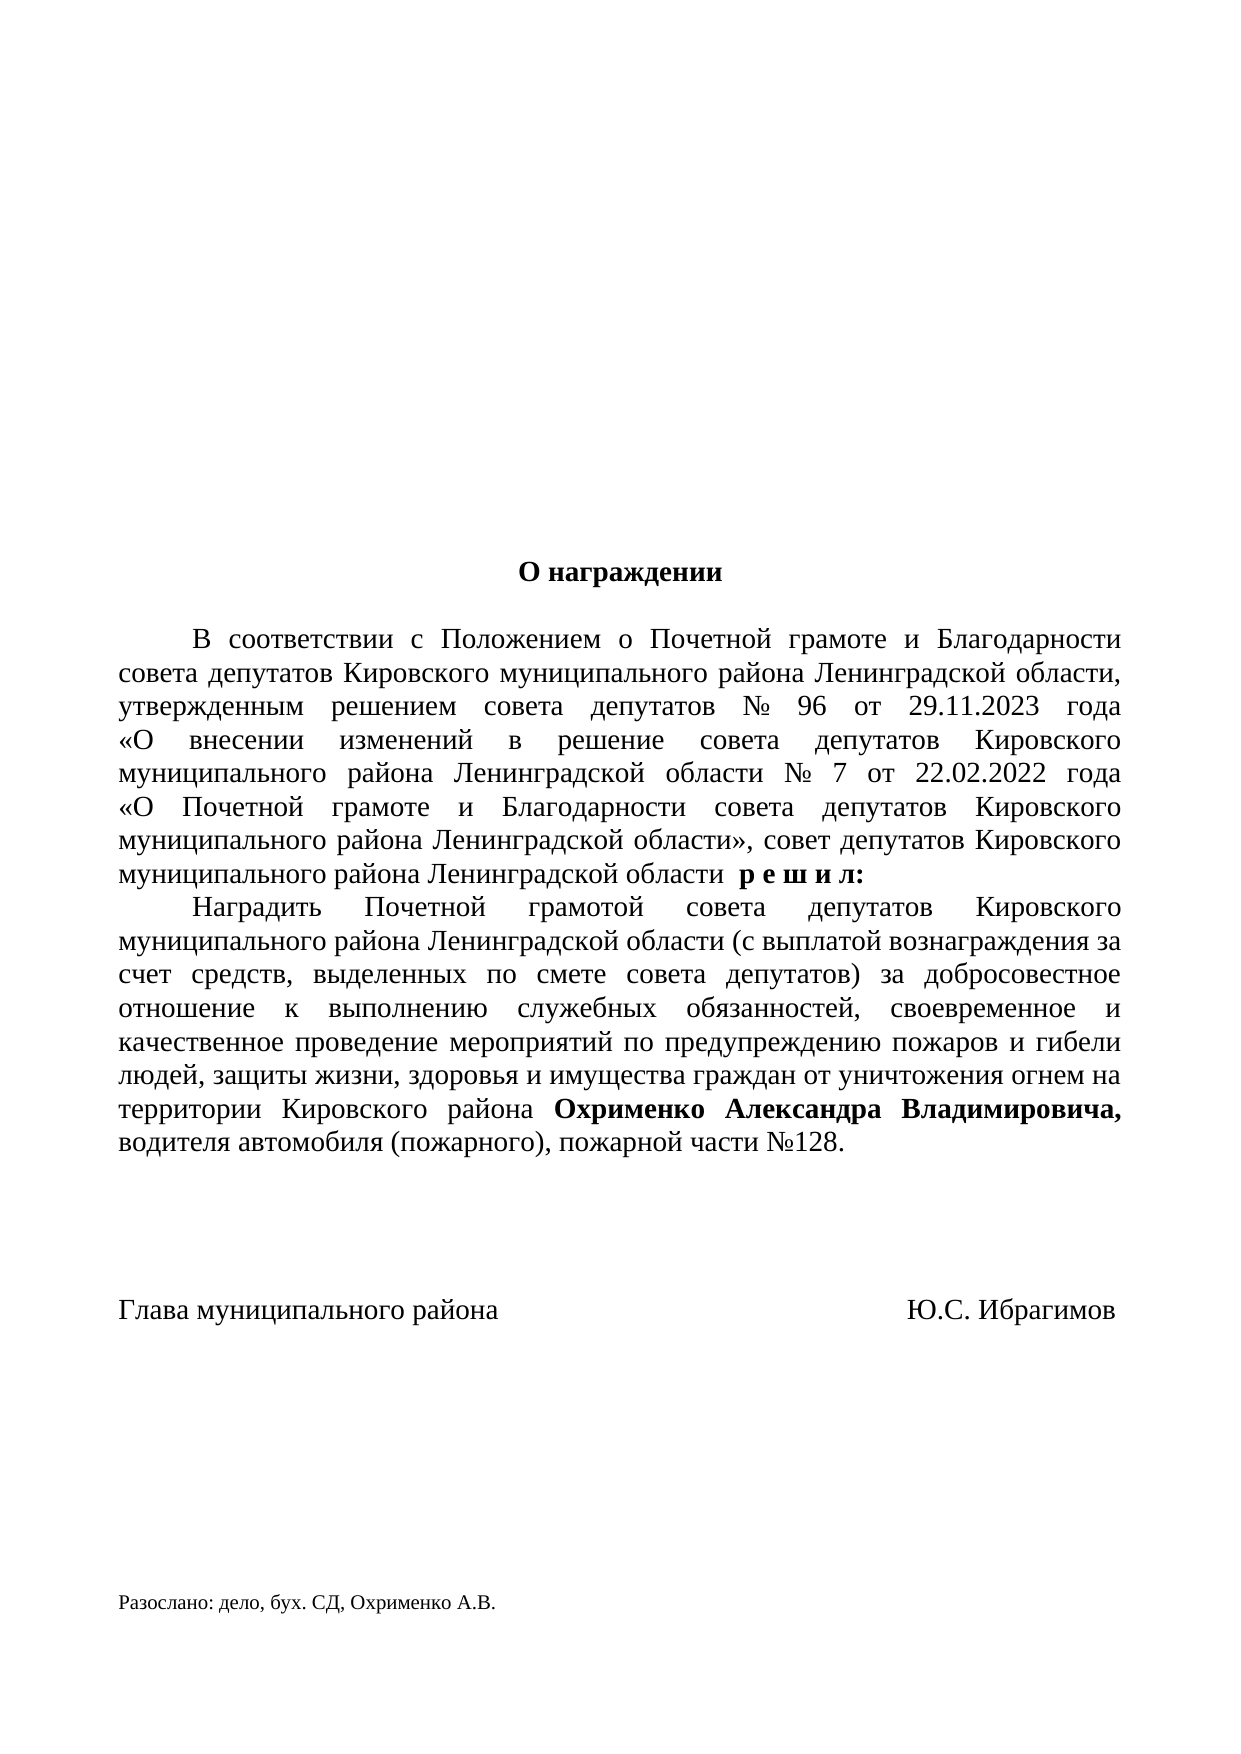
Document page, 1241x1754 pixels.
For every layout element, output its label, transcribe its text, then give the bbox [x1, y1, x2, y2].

text Глава муниципального района Ю.С. Ибрагимов [118, 1292, 1122, 1326]
text О награждении [118, 554, 1122, 588]
text В соответствии с Положением о Почетной грамоте и Благодарности совета депутатов Кировского муниципального района Ленинградской области, утвержденным решением совета депутатов № 96 от 29.11.2023 года «О внесении изменений в решение совета депутатов Кировского муниципального района Ленинградской области № 7 от 22.02.2022 года «О Почетной грамоте и Благодарности совета депутатов Кировского муниципального района Ленинградской области», совет депутатов Кировского муниципального района Ленинградской области р е ш и л: [118, 621, 1122, 889]
text Наградить Почетной грамотой совета депутатов Кировского муниципального района Ленинградской области (с выплатой вознаграждения за счет средств, выделенных по смете совета депутатов) за добросовестное отношение к выполнению служебных обязанностей, своевременное и качественное проведение мероприятий по предупреждению пожаров и гибели людей, защиты жизни, здоровья и имущества граждан от уничтожения огнем на территории Кировского района Охрименко Александра Владимировича, водителя автомобиля (пожарного), пожарной части №128. [118, 889, 1122, 1158]
text Разослано: дело, бух. СД, Охрименко А.В. [118, 1590, 1122, 1614]
